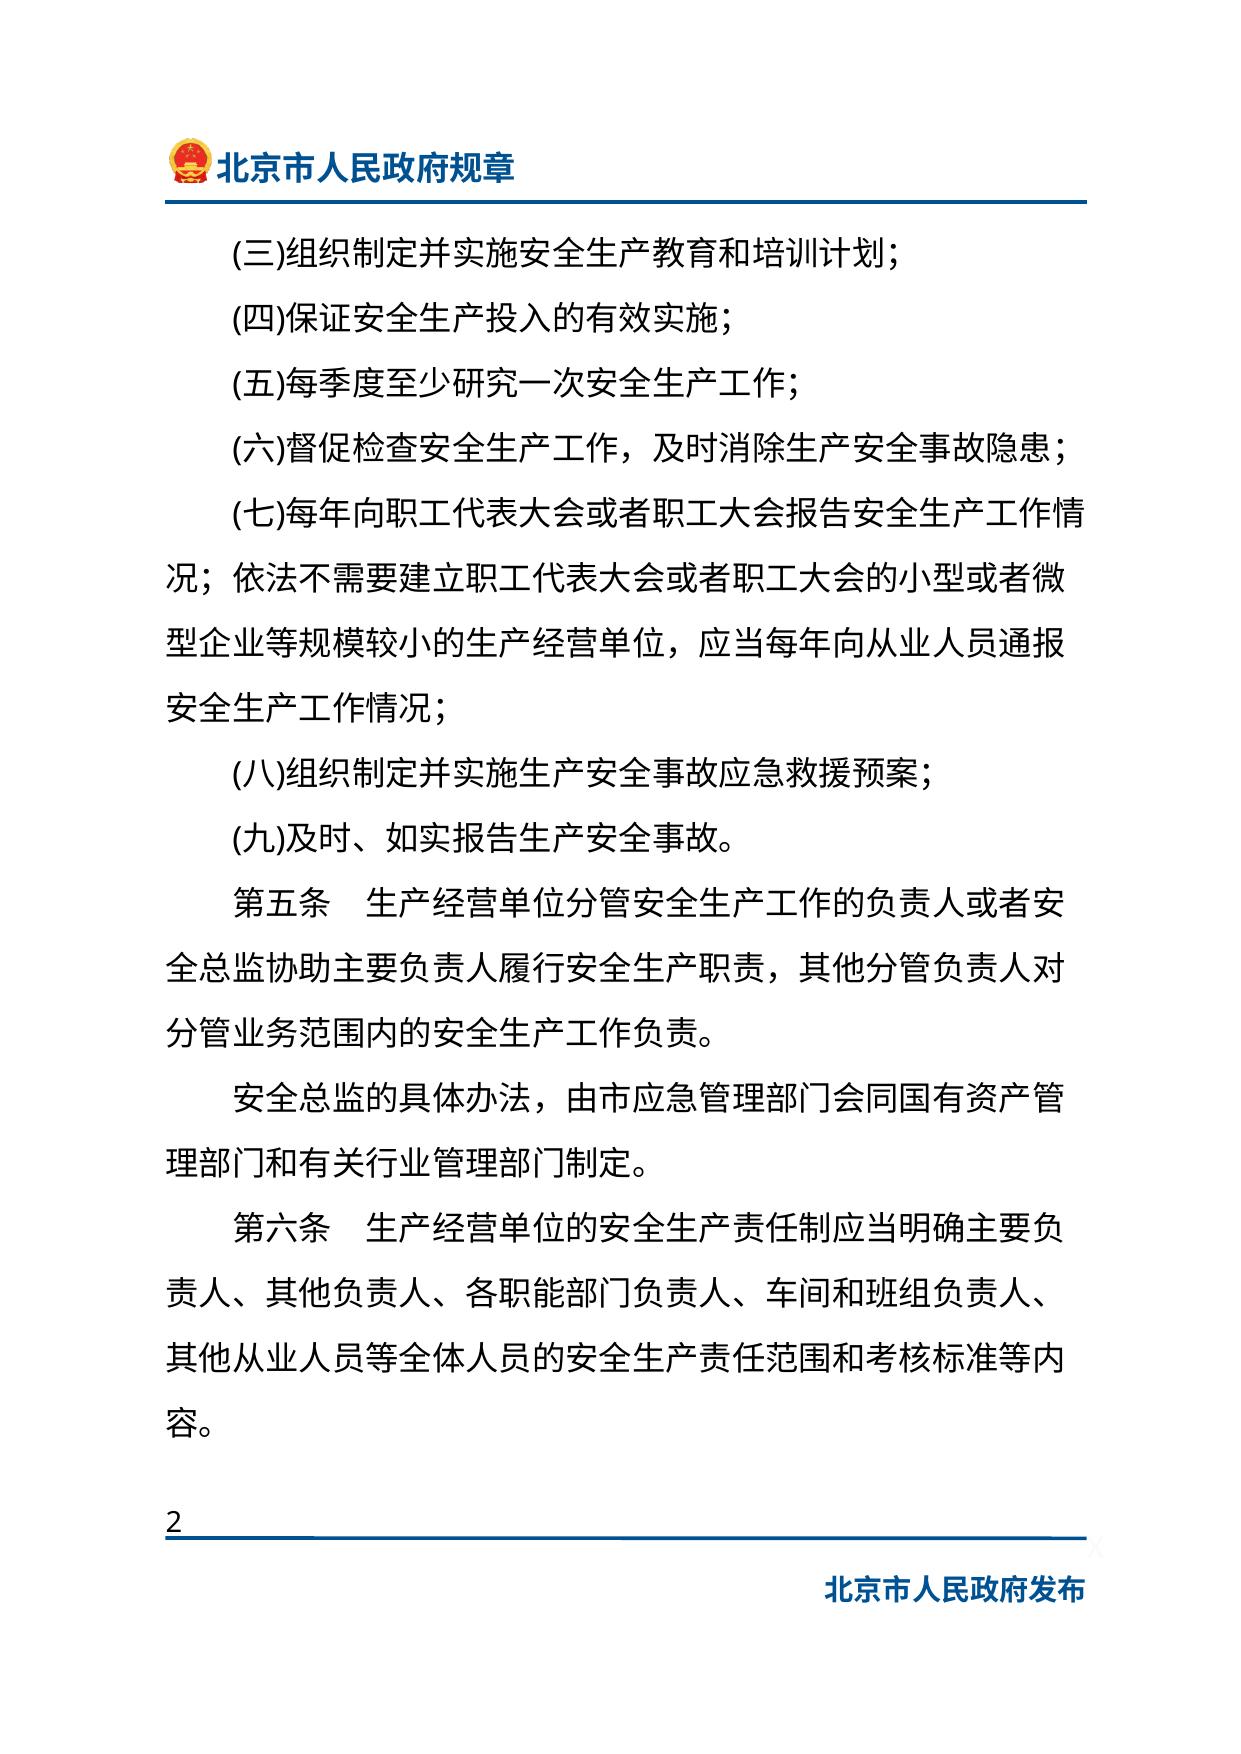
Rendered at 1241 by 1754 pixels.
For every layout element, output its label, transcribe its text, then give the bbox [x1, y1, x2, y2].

text (三)组织制定并实施安全生产教育和培训计划； [165, 219, 1087, 284]
picture [165, 136, 216, 187]
text (八)组织制定并实施生产安全事故应急救援预案； [165, 739, 1087, 804]
text (九)及时、如实报告生产安全事故。 [165, 804, 1087, 869]
text (七)每年向职工代表大会或者职工大会报告安全生产工作情况；依法不需要建立职工代表大会或者职工大会的小型或者微型企业等规模较小的生产经营单位，应当每年向从业人员通报安全生产工作情况； [165, 479, 1087, 739]
text 第五条 生产经营单位分管安全生产工作的负责人或者安全总监协助主要负责人履行安全生产职责，其他分管负责人对分管业务范围内的安全生产工作负责。 [165, 869, 1087, 1064]
text 第六条 生产经营单位的安全生产责任制应当明确主要负责人、其他负责人、各职能部门负责人、车间和班组负责人、其他从业人员等全体人员的安全生产责任范围和考核标准等内容。 [165, 1194, 1087, 1454]
text 安全总监的具体办法，由市应急管理部门会同国有资产管理部门和有关行业管理部门制定。 [165, 1064, 1087, 1194]
text (四)保证安全生产投入的有效实施； [165, 284, 1087, 349]
text (六)督促检查安全生产工作，及时消除生产安全事故隐患； [165, 414, 1087, 479]
text (五)每季度至少研究一次安全生产工作； [165, 349, 1087, 414]
